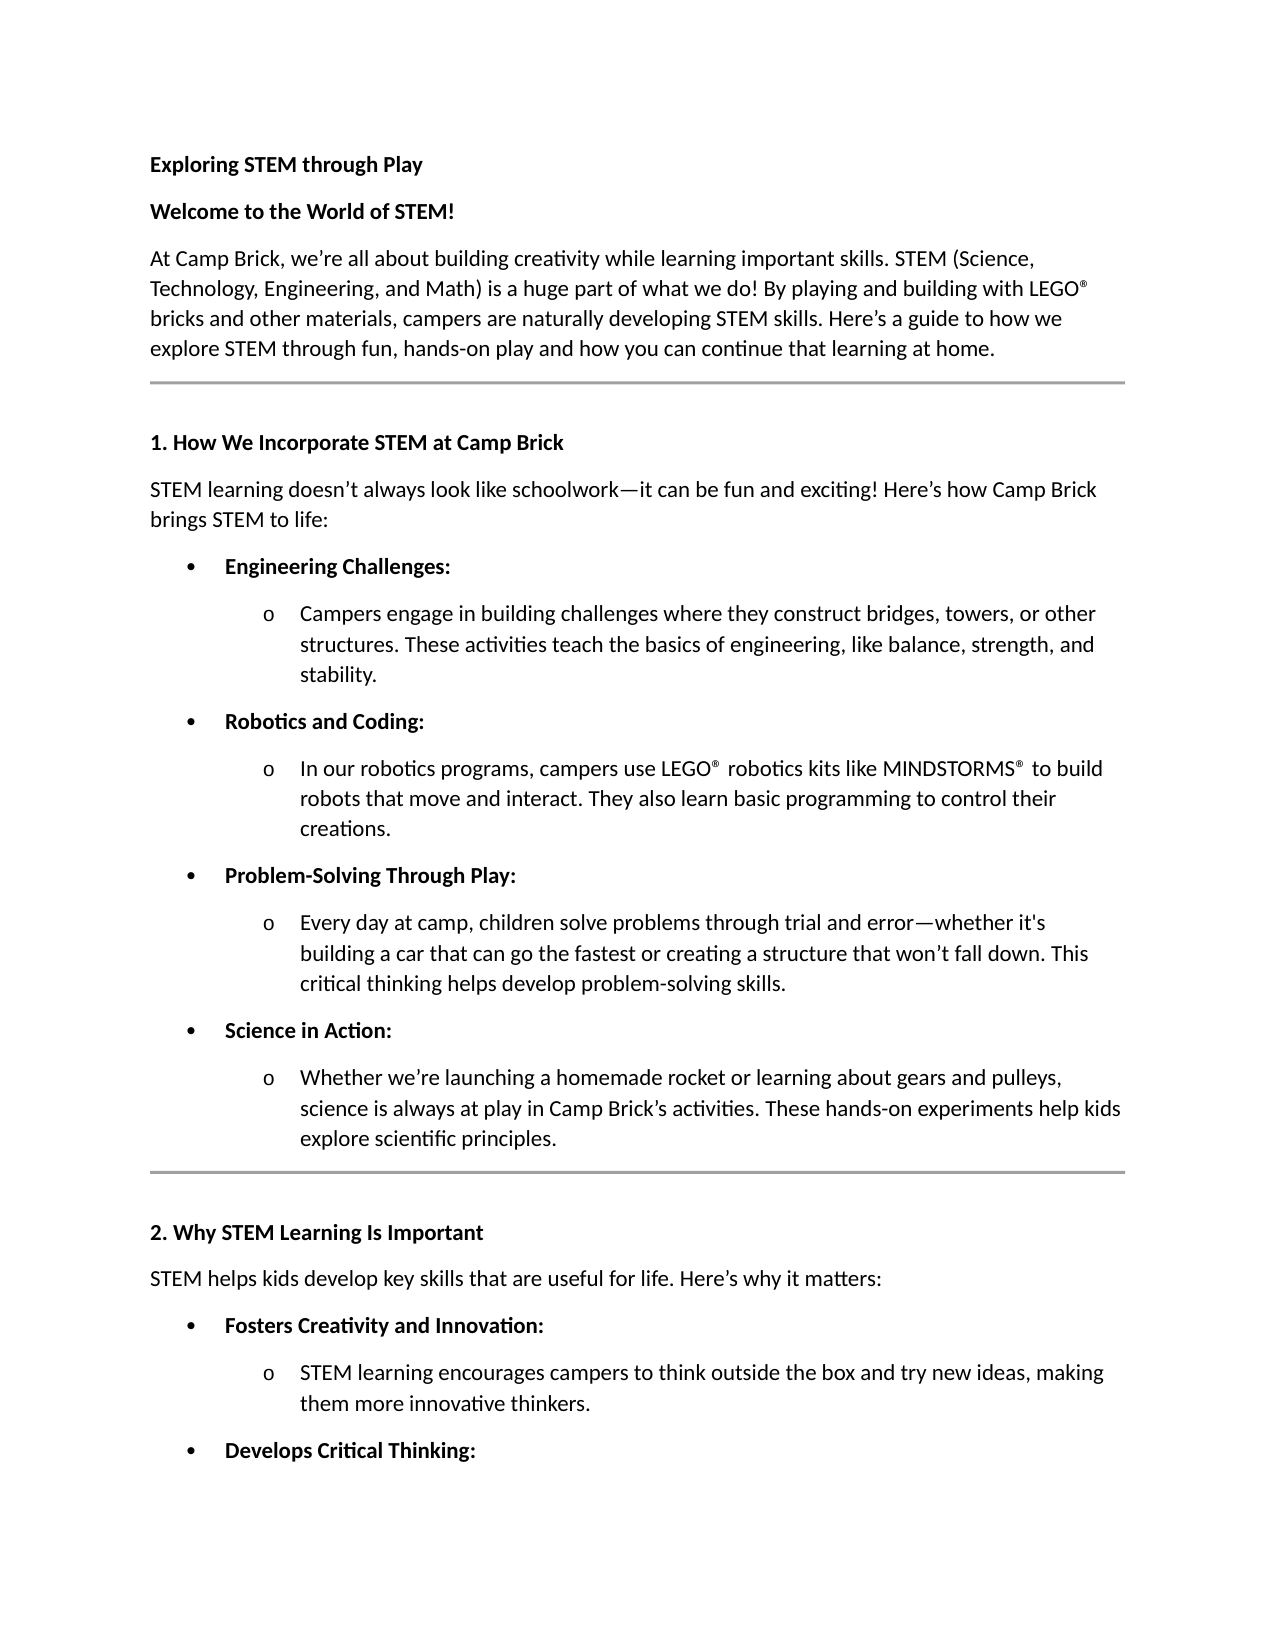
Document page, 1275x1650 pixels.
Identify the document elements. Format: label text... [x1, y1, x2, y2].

list Develops Critical Thinking: [187, 1436, 1125, 1464]
list Whether we’re launching a homemade rocket or learning about gears and pulleys, science is always at play in Camp Brick’s activities. These hands-on experiments help kids explore scientific principles. [262, 1063, 1125, 1152]
list Engineering Challenges: [187, 552, 1125, 580]
list Science in Action: [187, 1016, 1125, 1044]
list Problem-Solving Through Play: [187, 861, 1125, 889]
list STEM learning encourages campers to think outside the box and try new ideas, making them more innovative thinkers. [262, 1358, 1125, 1417]
list In our robotics programs, campers use LEGO® robotics kits like MINDSTORMS® to build robots that move and interact. They also learn basic programming to control their creations. [262, 754, 1125, 843]
text 2. Why STEM Learning Is Important [150, 1218, 1125, 1246]
list Campers engage in building challenges where they construct bridges, towers, or other structures. These activities teach the basics of engineering, like balance, strength, and stability. [262, 599, 1125, 688]
list Fosters Creativity and Innovation: [187, 1311, 1125, 1339]
list Every day at camp, children solve problems through trial and error—whether it's building a car that can go the fastest or creating a structure that won’t fall down. This critical thinking helps develop problem-solving skills. [262, 908, 1125, 997]
text Exploring STEM through Play [150, 150, 1125, 178]
list Robotics and Coding: [187, 707, 1125, 735]
text STEM learning doesn’t always look like schoolwork—it can be fun and exciting! Here’s how Camp Brick brings STEM to life: [150, 475, 1125, 533]
text At Camp Brick, we’re all about building creativity while learning important skills. STEM (Science, Technology, Engineering, and Math) is a huge part of what we do! By playing and building with LEGO® bricks and other materials, campers are naturally developing STEM skills. Here’s a guide to how we explore STEM through fun, hands-on play and how you can continue that learning at home. [150, 244, 1125, 362]
text STEM helps kids develop key skills that are useful for life. Here’s why it matters: [150, 1264, 1125, 1293]
text 1. How We Incorporate STEM at Camp Brick [150, 428, 1125, 456]
text Welcome to the World of STEM! [150, 197, 1125, 225]
